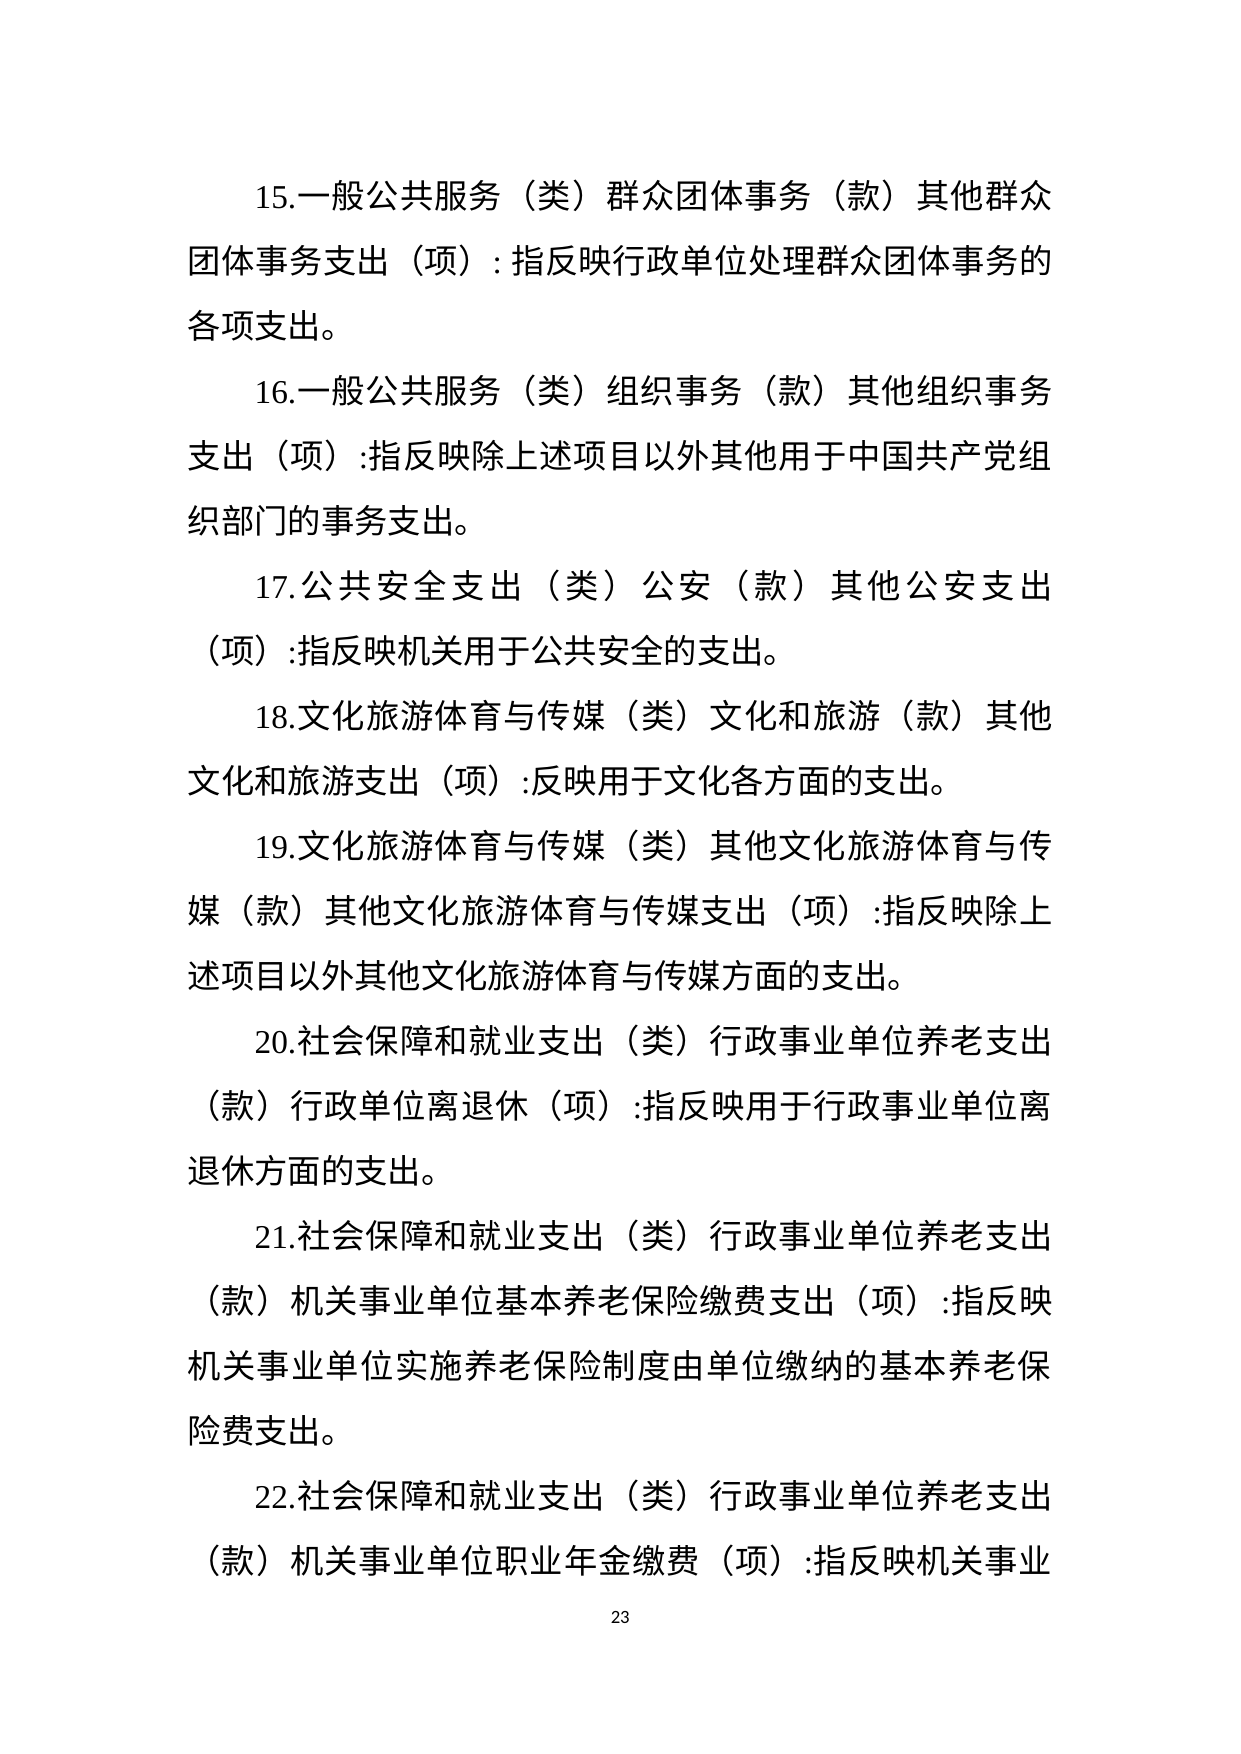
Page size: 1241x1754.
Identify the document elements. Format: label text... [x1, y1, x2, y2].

text 20.社会保障和就业支出（类）行政事业单位养老支出（款）行政单位离退休（项）:指反映用于行政事业单位离退休方面的支出。 [187, 1007, 1053, 1202]
text 16.一般公共服务（类）组织事务（款）其他组织事务支出（项）:指反映除上述项目以外其他用于中国共产党组织部门的事务支出。 [187, 357, 1053, 552]
text 17.公共安全支出（类）公安（款）其他公安支出（项）:指反映机关用于公共安全的支出。 [187, 552, 1053, 682]
text 21.社会保障和就业支出（类）行政事业单位养老支出（款）机关事业单位基本养老保险缴费支出（项）:指反映机关事业单位实施养老保险制度由单位缴纳的基本养老保险费支出。 [187, 1202, 1053, 1462]
text 19.文化旅游体育与传媒（类）其他文化旅游体育与传媒（款）其他文化旅游体育与传媒支出（项）:指反映除上述项目以外其他文化旅游体育与传媒方面的支出。 [187, 812, 1053, 1007]
text 18.文化旅游体育与传媒（类）文化和旅游（款）其他文化和旅游支出（项）:反映用于文化各方面的支出。 [187, 682, 1053, 812]
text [187, 1462, 1053, 1592]
text 15.一般公共服务（类）群众团体事务（款）其他群众团体事务支出（项）: 指反映行政单位处理群众团体事务的各项支出。 [187, 162, 1053, 357]
